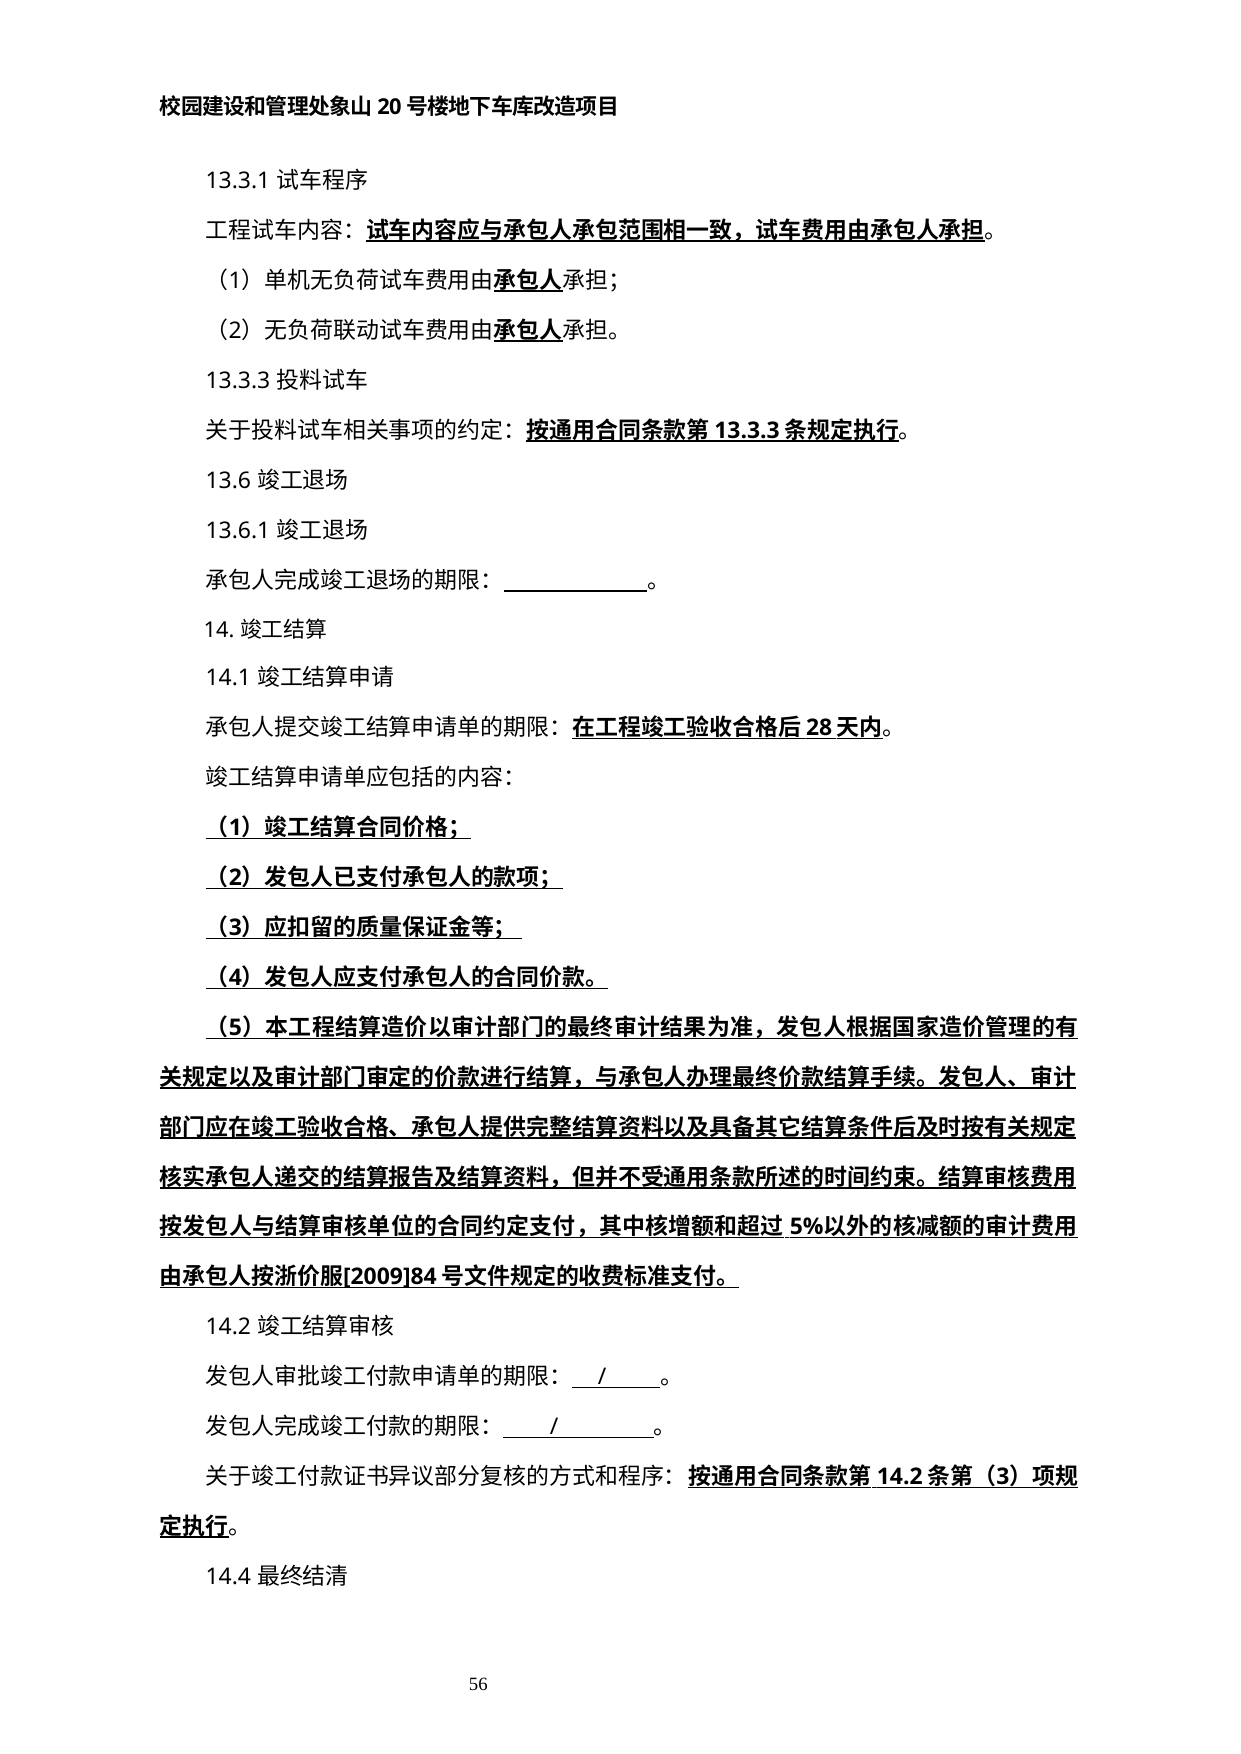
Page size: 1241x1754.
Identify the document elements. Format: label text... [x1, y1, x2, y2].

text 承包人提交竣工结算申请单的期限：在工程竣工验收合格后28天内。 [159, 709, 1078, 742]
text 关于竣工付款证书异议部分复核的方式和程序：按通用合同条款第14.2条第（3）项规定执行。 [159, 1458, 1078, 1541]
text 13.3.1 试车程序 [159, 162, 1078, 195]
text 13.3.3 投料试车 [159, 362, 1078, 395]
text （3）应扣留的质量保证金等； [159, 909, 1078, 942]
text 13.6.1 竣工退场 [159, 512, 1078, 545]
text 14. 竣工结算 [159, 612, 1078, 643]
text 关于投料试车相关事项的约定：按通用合同条款第13.3.3条规定执行。 [159, 412, 1078, 445]
text 工程试车内容：试车内容应与承包人承包范围相一致，试车费用由承包人承担。 [159, 212, 1078, 245]
text （1）竣工结算合同价格； [159, 809, 1078, 842]
text 发包人审批竣工付款申请单的期限： / 。 [159, 1358, 1078, 1391]
text 承包人完成竣工退场的期限： 。 [159, 562, 1078, 595]
text 14.2 竣工结算审核 [159, 1308, 1078, 1341]
text 发包人完成竣工付款的期限： / 。 [159, 1408, 1078, 1441]
text （5）本工程结算造价以审计部门的最终审计结果为准，发包人根据国家造价管理的有关规定以及审计部门审定的价款进行结算，与承包人办理最终价款结算手续。发包人、审计部门应在竣工验收合格、承包人提供完整结算资料以及具备其它结算条件后及时按有关规定核实承包人递交的结算报告及结算资料，但并不受通用条款所述的时间约束。结算审核费用按发包人与结算审核单位的合同约定支付，其中核增额和超过5%以外的核减额的审计费用由承包人按浙价服[2009]84号文件规定的收费标准支付。 [159, 1009, 1078, 1291]
text 14.1 竣工结算申请 [159, 659, 1078, 692]
text 竣工结算申请单应包括的内容： [159, 759, 1078, 792]
text （2）发包人已支付承包人的款项； [159, 859, 1078, 892]
text 13.6 竣工退场 [159, 462, 1078, 495]
text （2）无负荷联动试车费用由承包人承担。 [159, 312, 1078, 345]
text （1）单机无负荷试车费用由承包人承担； [159, 262, 1078, 295]
text （4）发包人应支付承包人的合同价款。 [159, 959, 1078, 992]
text 14.4 最终结清 [159, 1558, 1078, 1591]
